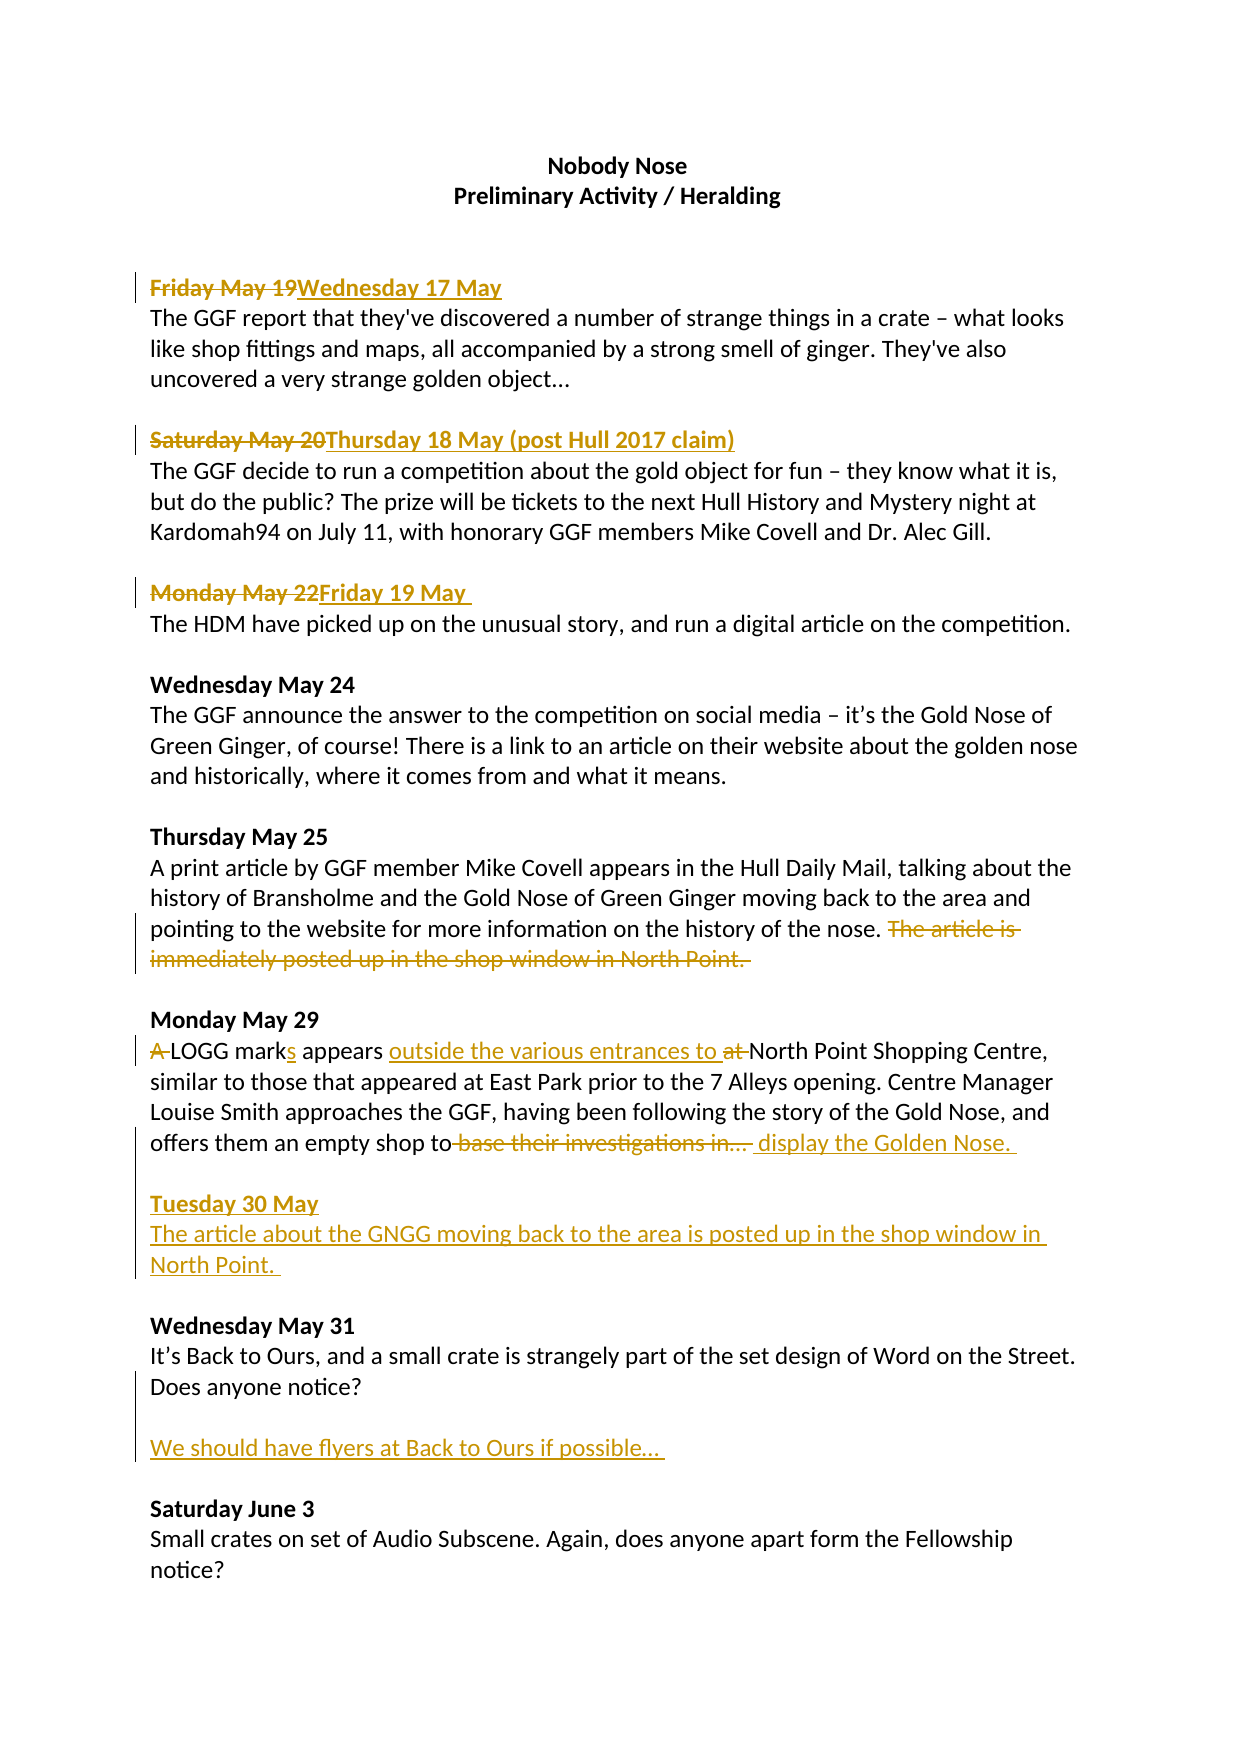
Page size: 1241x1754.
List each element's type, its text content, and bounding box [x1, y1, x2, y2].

text It’s Back to Ours, and a small crate is strangely part of the set design of Word on the Street. Does anyone notice? [150, 1340, 1090, 1401]
text The GGF report that they've discovered a number of strange things in a crate – what looks like shop fittings and maps, all accompanied by a strong smell of ginger. They've also uncovered a very strange golden object... [150, 303, 1090, 394]
text Wednesday May 24 [150, 669, 1090, 699]
text The GGF decide to run a competition about the gold object for fun – they know what it is, but do the public? The prize will be tickets to the next Hull History and Mystery night at Kardomah94 on July 11, with honorary GGF members Mike Covell and Dr. Alec Gill. [150, 455, 1090, 547]
text Small crates on set of Audio Subscene. Again, does anyone apart form the Fellowship notice? [150, 1523, 1090, 1584]
text Monday May 29 [150, 1004, 1090, 1035]
text Thursday May 25 [150, 821, 1090, 852]
text A print article by GGF member Mike Covell appears in the Hull Daily Mail, talking about the history of Bransholme and the Gold Nose of Green Ginger moving back to the area and pointing to the website for more information on the history of the nose. [150, 852, 1090, 974]
text Preliminary Activity / Heralding [150, 181, 1090, 211]
text LOGG mark appears North Point Shopping Centre, similar to those that appeared at East Park prior to the 7 Alleys opening. Centre Manager Louise Smith approaches the GGF, having been following the story of the Gold Nose, and offers them an empty shop to [150, 1035, 1090, 1157]
text Nobody Nose [150, 150, 1090, 181]
text Wednesday May 31 [150, 1310, 1090, 1340]
text The GGF announce the answer to the competition on social media – it’s the Gold Nose of Green Ginger, of course! There is a link to an article on their website about the golden nose and historically, where it comes from and what it means. [150, 699, 1090, 791]
text Saturday June 3 [150, 1493, 1090, 1523]
text The HDM have picked up on the unusual story, and run a digital article on the competition. [150, 608, 1090, 638]
